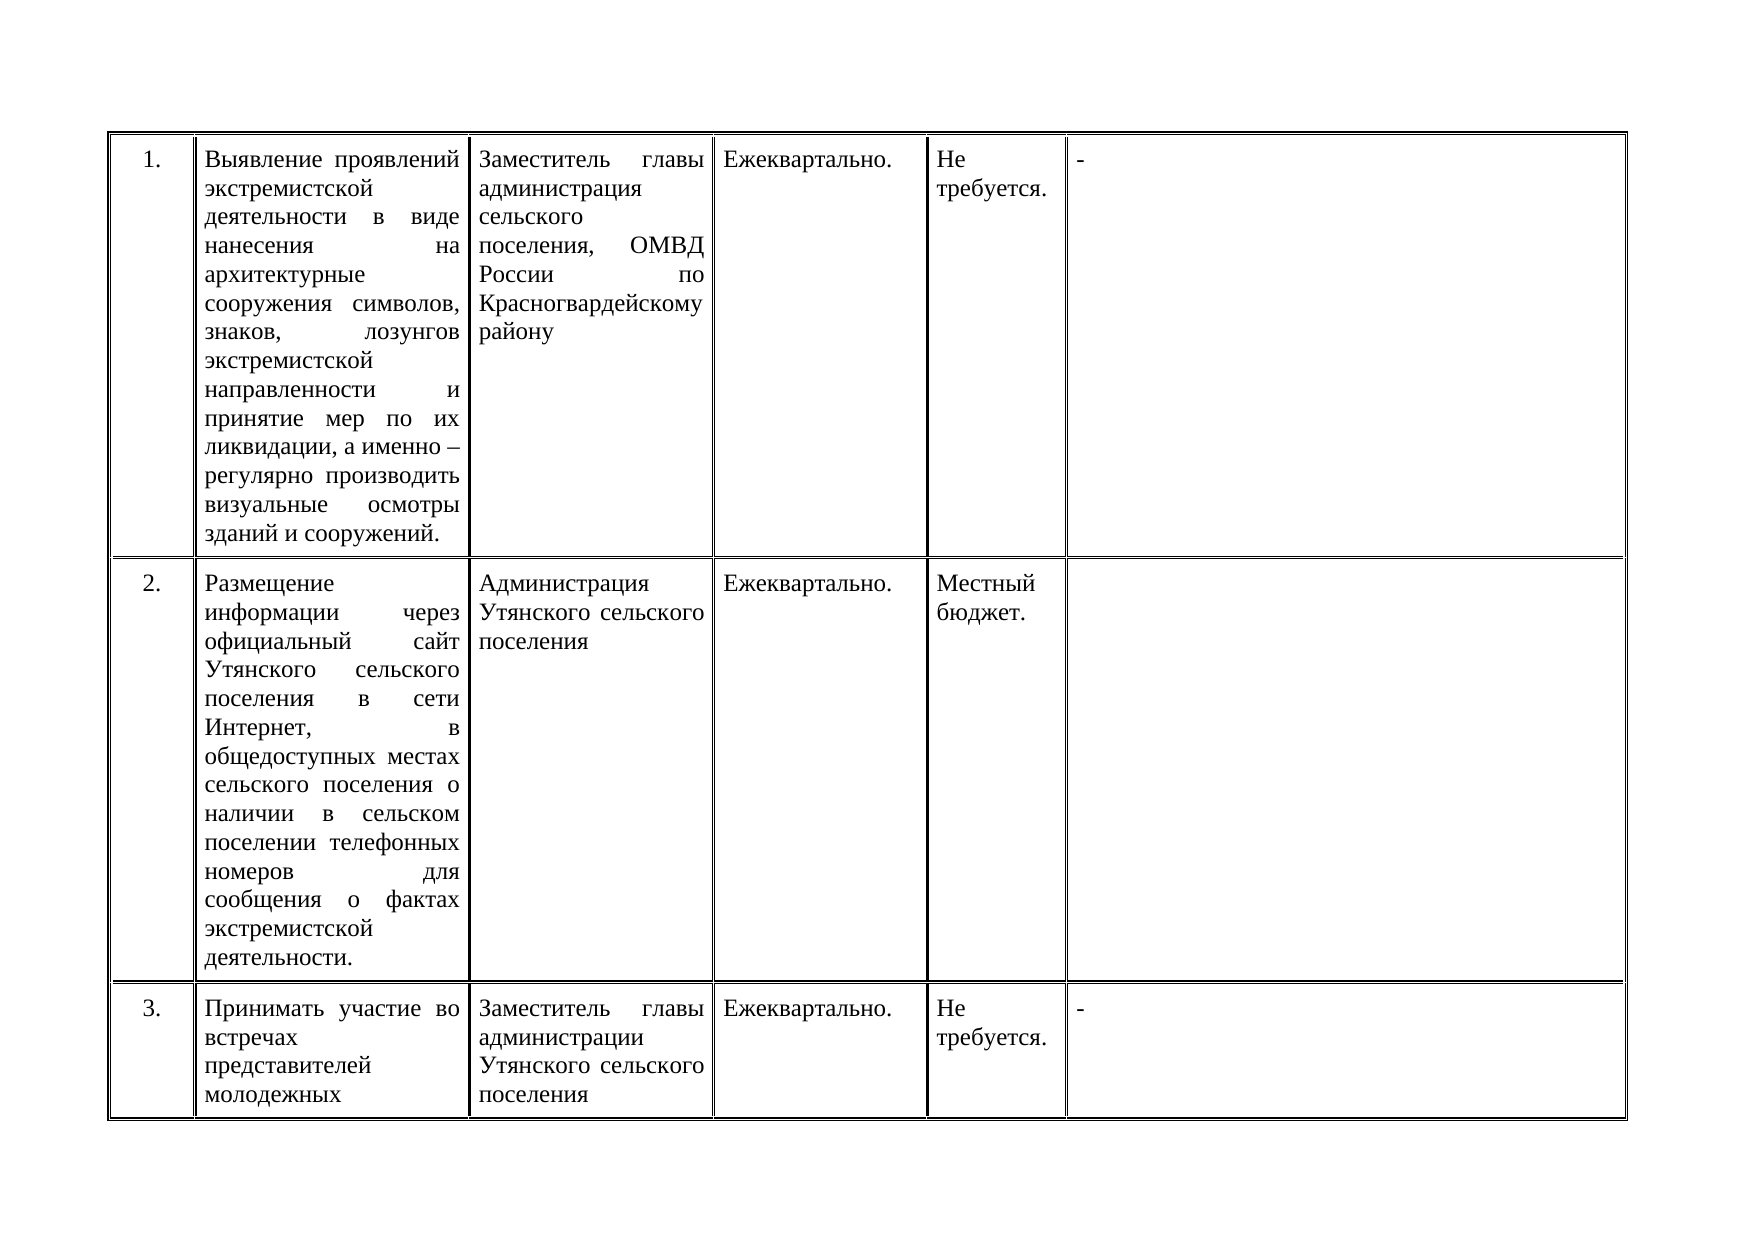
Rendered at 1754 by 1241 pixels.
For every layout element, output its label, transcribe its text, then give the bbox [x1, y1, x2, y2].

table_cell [469, 135, 714, 556]
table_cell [195, 984, 469, 1117]
table_cell [1067, 556, 1626, 980]
table_cell - [1067, 980, 1625, 1117]
table_cell Размещение информации через официальный сайт Утянского сельского поселения в сети Интернет, в общедоступных местах сельского поселения о наличии в сельском поселении телефонных номеров для сообщения о фактах экстремистской деятельности. [197, 559, 468, 980]
table_cell Администрация Утянского сельского поселения [471, 559, 712, 980]
table_cell Не требуется. [927, 984, 1067, 1117]
table_cell - [1067, 135, 1625, 556]
table_cell Ежеквартально. [715, 559, 926, 980]
table_cell 2. [109, 556, 195, 980]
table_cell Не требуется. [927, 135, 1067, 556]
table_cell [469, 984, 714, 1117]
table_cell 1. [111, 133, 195, 556]
table_cell Местный бюджет. [929, 559, 1065, 980]
table_cell Ежеквартально. [714, 133, 927, 556]
table_cell Ежеквартально. [714, 984, 927, 1117]
table_cell 3. [111, 980, 195, 1117]
table_cell Выявление проявлений экстремистской деятельности в виде нанесения на архитектурные сооружения символов, знаков, лозунгов экстремистской направленности и принятие мер по их ликвидации, а именно – регулярно производить визуальные осмотры зданий и сооружений. [195, 133, 469, 556]
